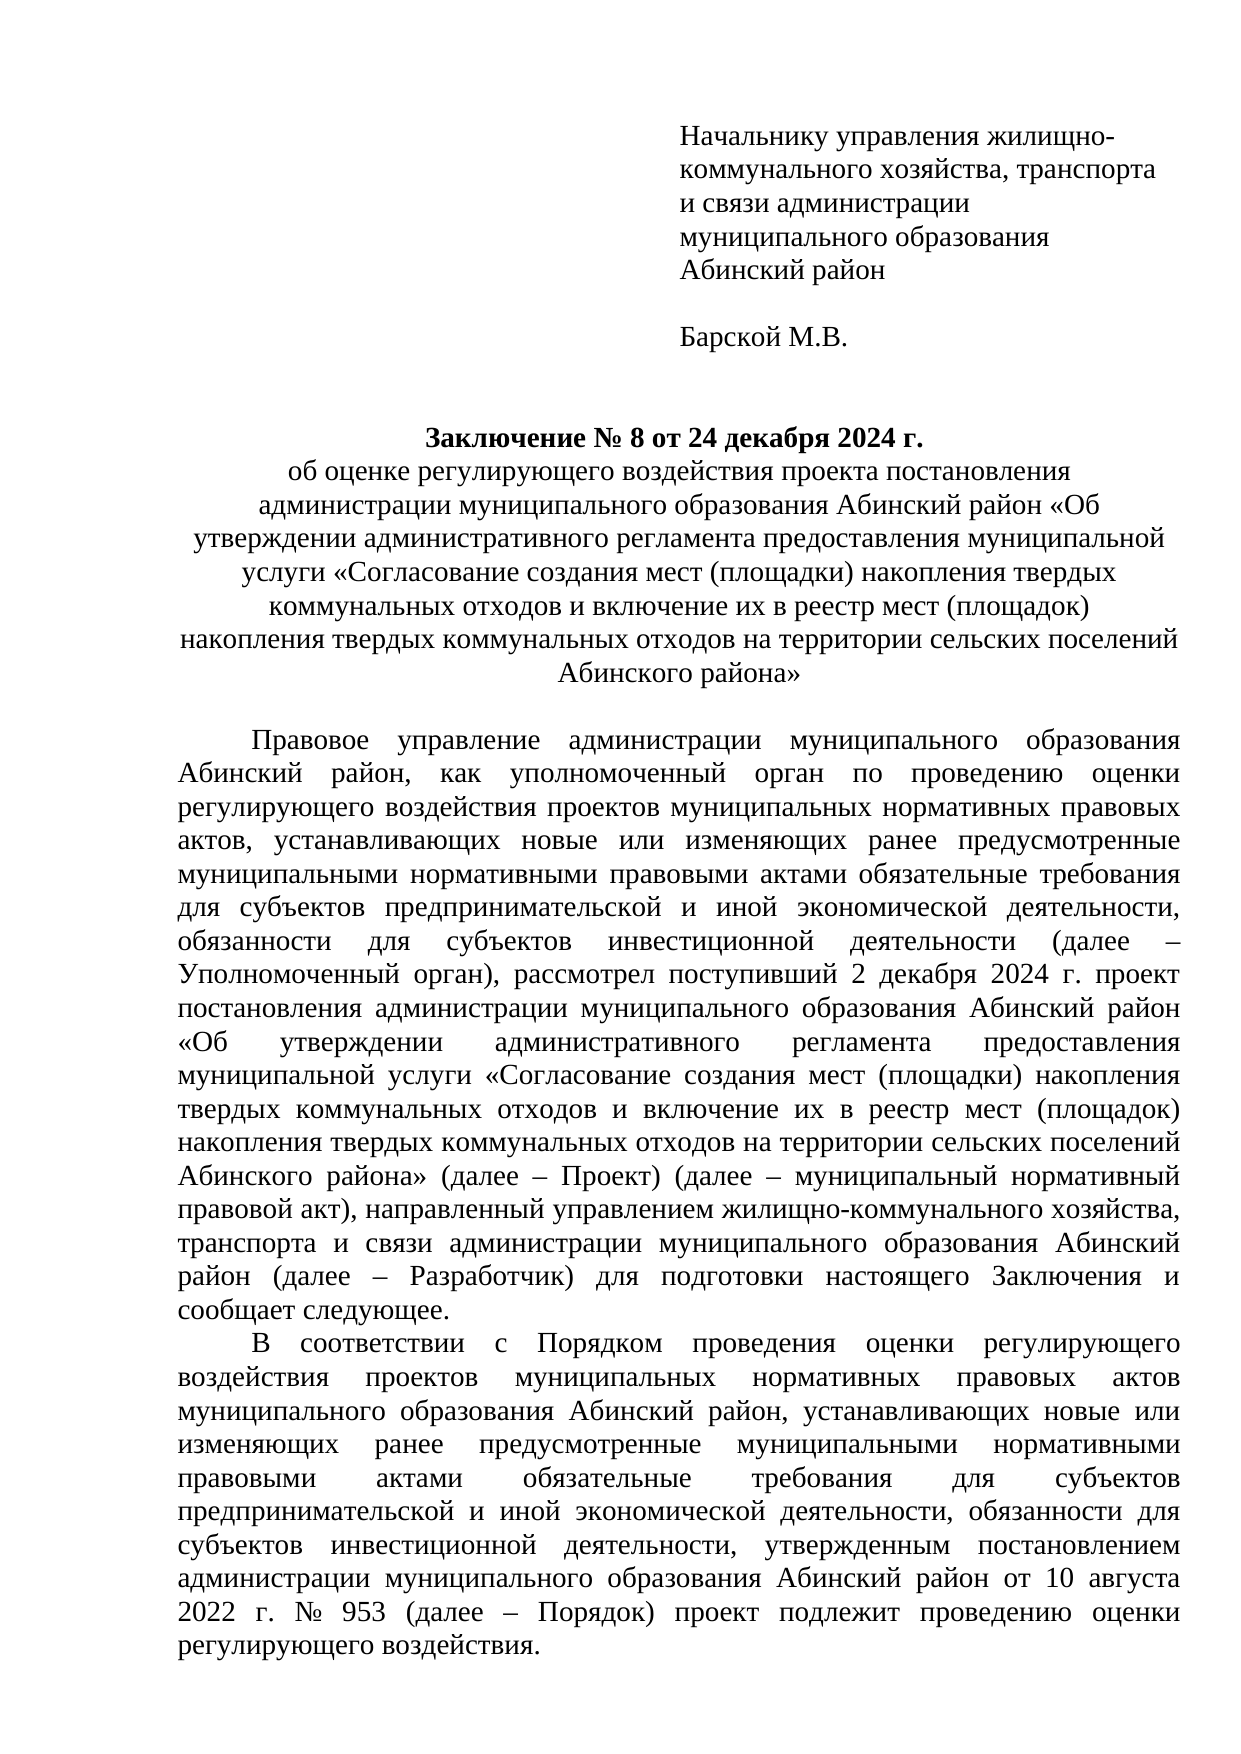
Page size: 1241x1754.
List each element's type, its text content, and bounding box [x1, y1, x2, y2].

text администрации муниципального образования Абинский район «Об утверждении административного регламента предоставления муниципальной услуги «Согласование создания мест (площадки) накопления твердых коммунальных отходов и включение их в реестр мест (площадок) [177, 487, 1181, 621]
text Правовое управление администрации муниципального образования Абинский район, как уполномоченный орган по проведению оценки регулирующего воздействия проектов муниципальных нормативных правовых актов, устанавливающих новые или изменяющих ранее предусмотренные муниципальными нормативными правовыми актами обязательные требования для субъектов предпринимательской и иной экономической деятельности, обязанности для субъектов инвестиционной деятельности (далее – Уполномоченный орган), рассмотрел поступивший 2 декабря 2024 г. проект постановления администрации муниципального образования Абинский район «Об утверждении административного регламента предоставления муниципальной услуги «Согласование создания мест (площадки) накопления твердых коммунальных отходов и включение их в реестр мест (площадок) накопления твердых коммунальных отходов на территории сельских поселений Абинского района» (далее – Проект) (далее – муниципальный нормативный правовой акт), направленный управлением жилищно-коммунального хозяйства, транспорта и связи администрации муниципального образования Абинский район (далее – Разработчик) для подготовки настоящего Заключения и сообщает следующее. [177, 722, 1181, 1326]
text В соответствии с Порядком проведения оценки регулирующего воздействия проектов муниципальных нормативных правовых актов муниципального образования Абинский район, устанавливающих новые или изменяющих ранее предусмотренные муниципальными нормативными правовыми актами обязательные требования для субъектов предпринимательской и иной экономической деятельности, обязанности для субъектов инвестиционной деятельности, утвержденным постановлением администрации муниципального образования Абинский район от 10 августа 2022 г. № 953 (далее – Порядок) проект подлежит проведению оценки регулирующего воздействия. [177, 1326, 1181, 1661]
text Заключение № 8 от 24 декабря 2024 г. [177, 420, 1171, 453]
text Начальнику управления жилищно-коммунального хозяйства, транспорта и связи администрации муниципального образования Абинский район [679, 118, 1171, 286]
text накопления твердых коммунальных отходов на территории сельских поселений Абинского района» [177, 621, 1181, 688]
text об оценке регулирующего воздействия проекта постановления [177, 453, 1181, 487]
text Барской М.В. [627, 319, 1171, 353]
